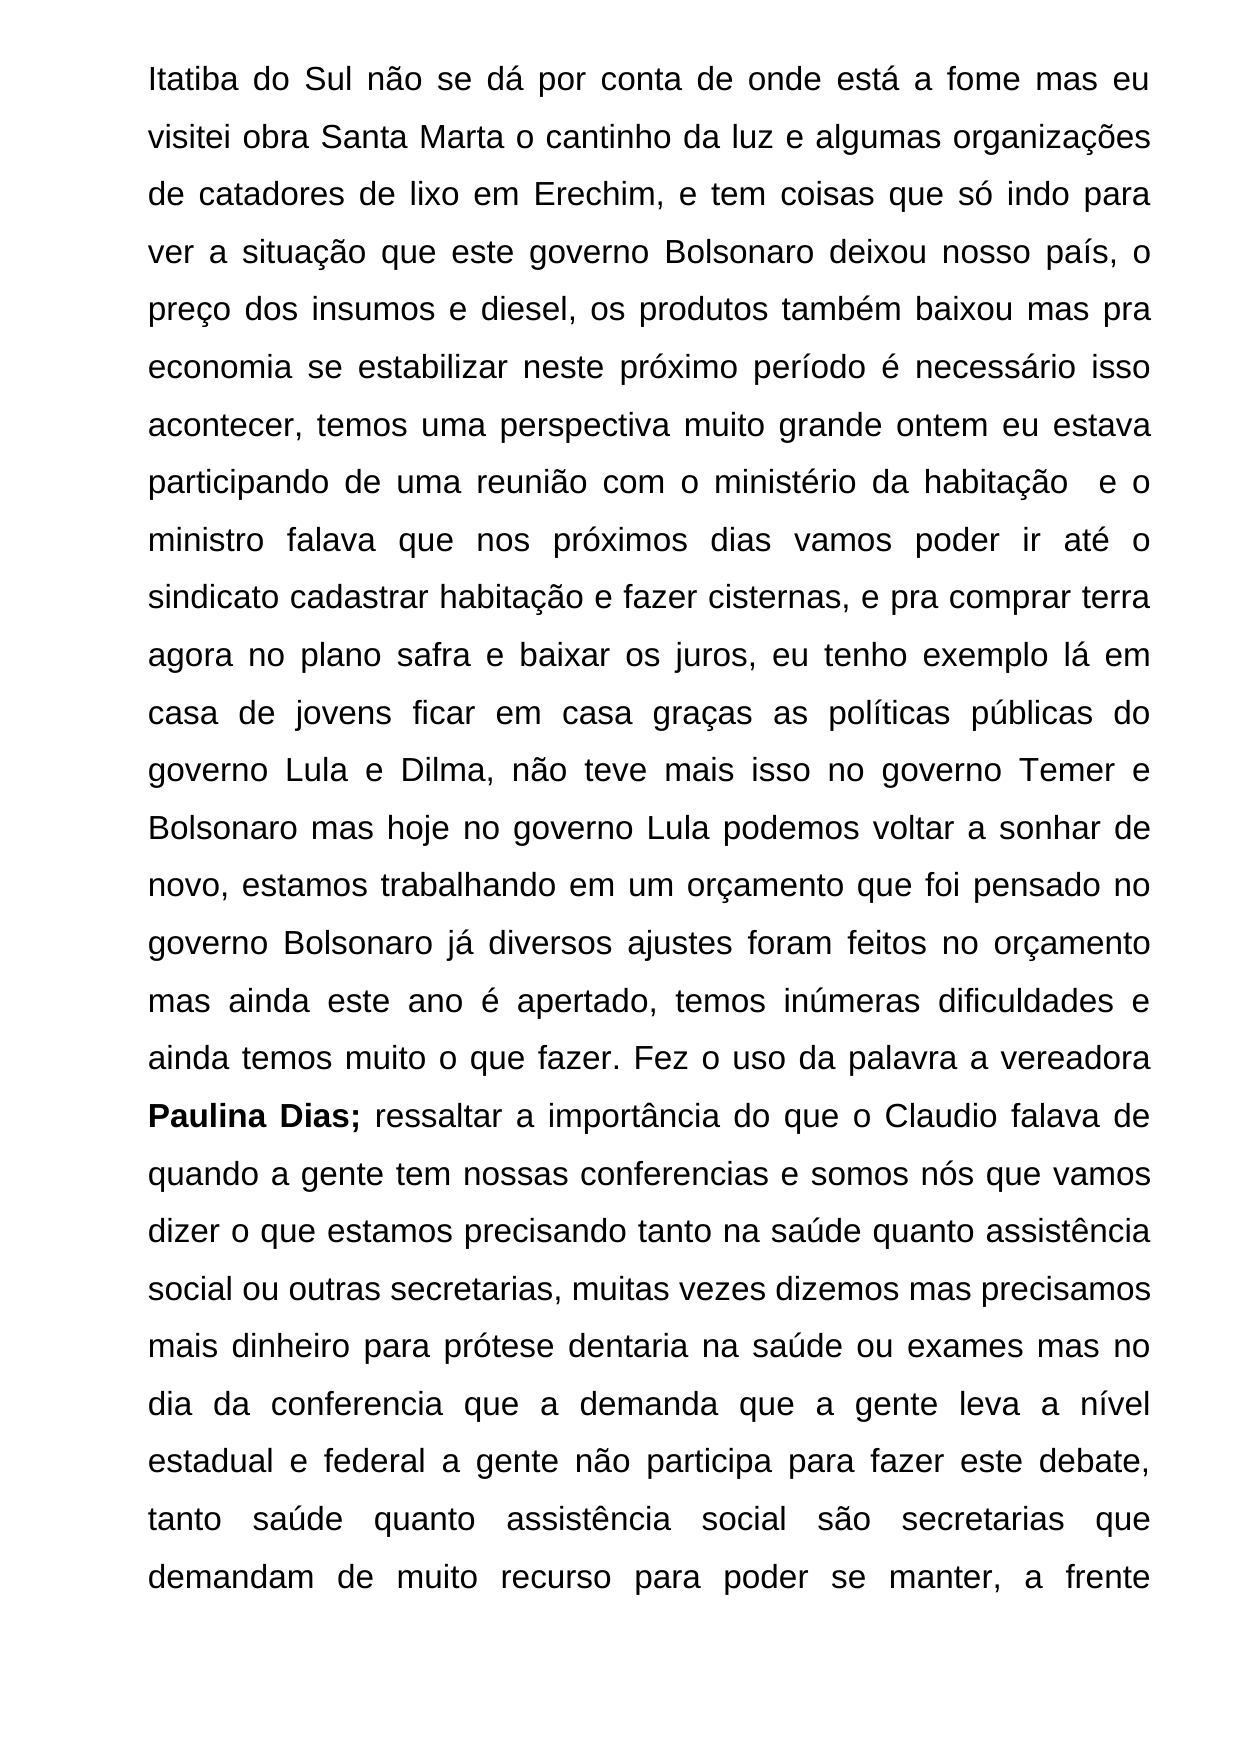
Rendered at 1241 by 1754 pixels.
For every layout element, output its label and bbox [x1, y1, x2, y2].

text [148, 59, 1152, 1595]
